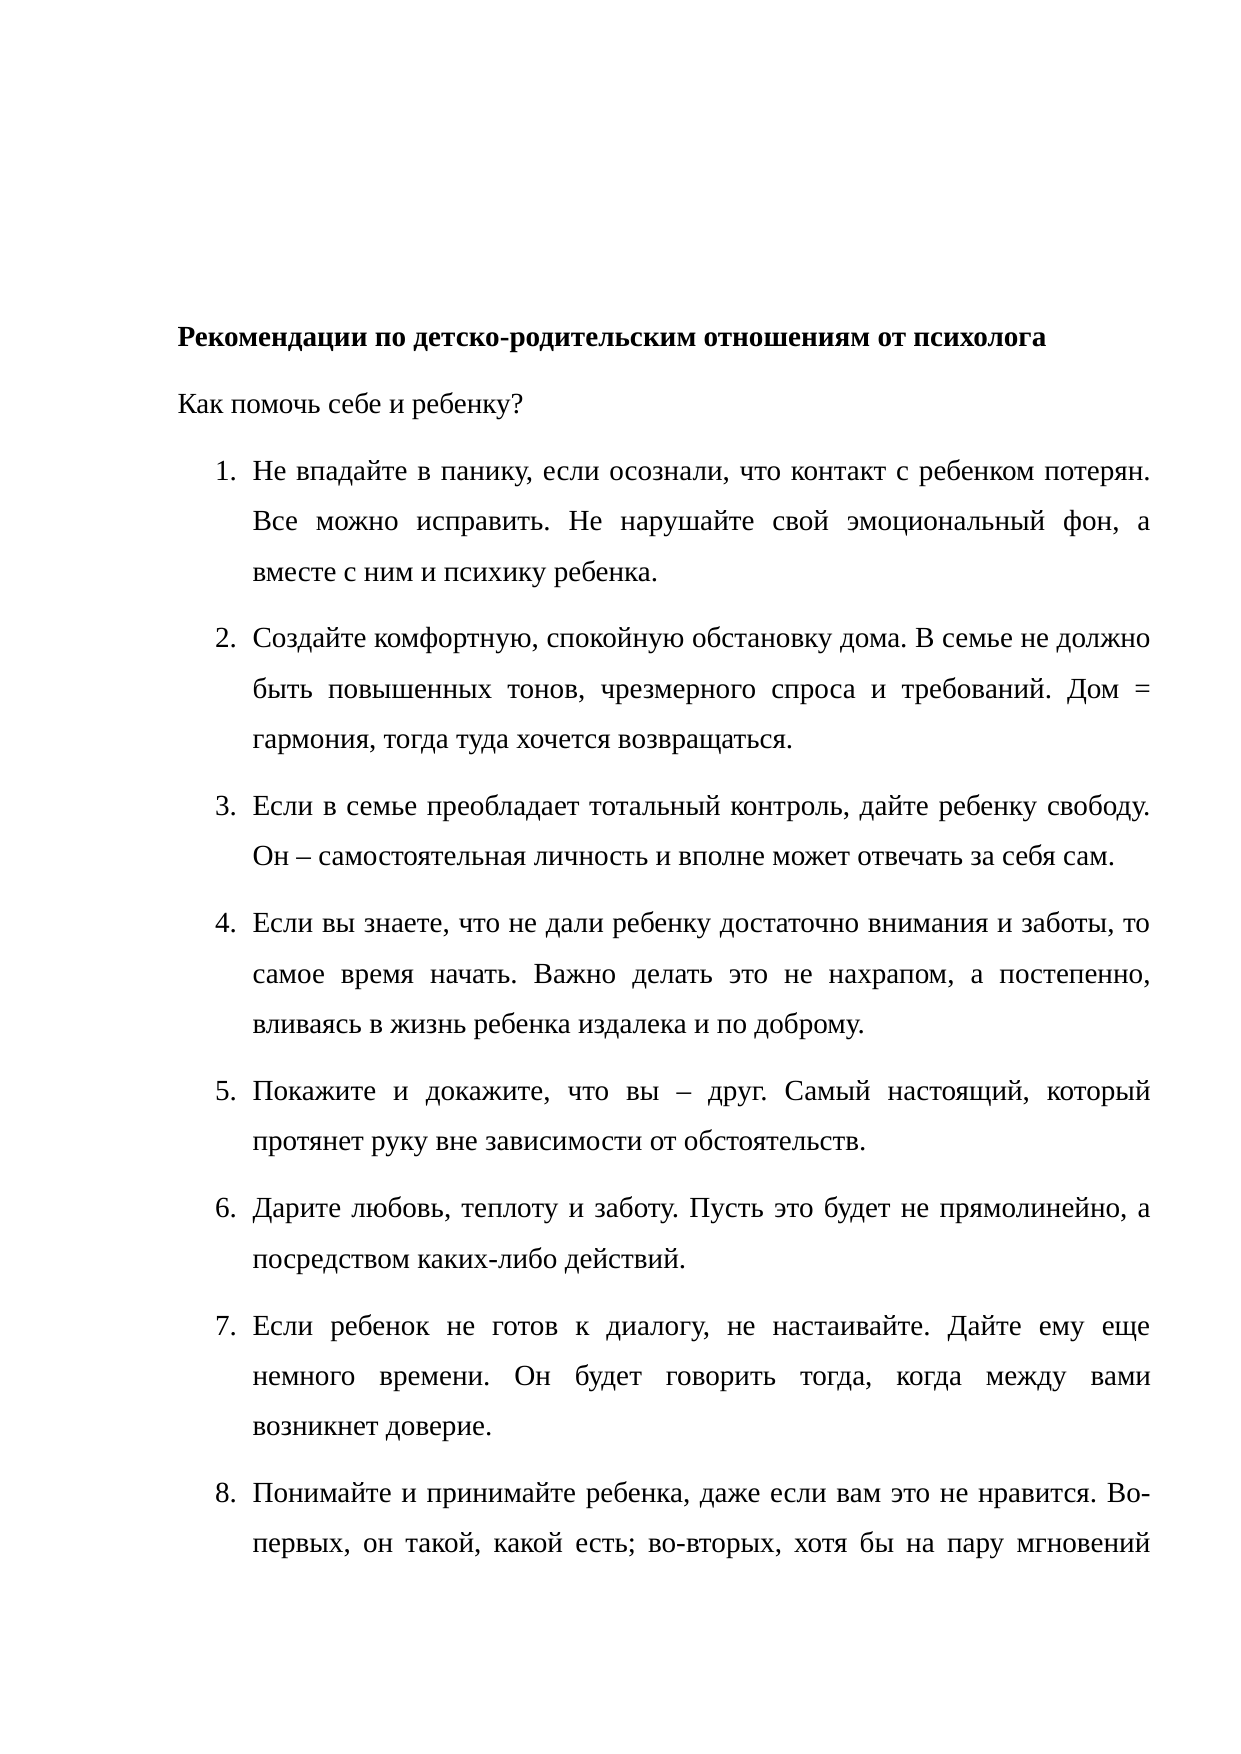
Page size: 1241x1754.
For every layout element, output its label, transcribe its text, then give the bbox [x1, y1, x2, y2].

list Не впадайте в панику, если осознали, что контакт с ребенком потерян. Все можно исправить. Не нарушайте свой эмоциональный фон, а вместе с ним и психику ребенка. [215, 453, 1152, 587]
text Как помочь себе и ребенку? [177, 386, 1152, 419]
list Покажите и докажите, что вы – друг. Самый настоящий, который протянет руку вне зависимости от обстоятельств. [215, 1073, 1152, 1157]
text Рекомендации по детско-родительским отношениям от психолога [177, 319, 1152, 353]
list Дарите любовь, теплоту и заботу. Пусть это будет не прямолинейно, а посредством каких-либо действий. [215, 1190, 1152, 1274]
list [215, 1475, 1152, 1559]
list Если в семье преобладает тотальный контроль, дайте ребенку свободу. Он – самостоятельная личность и вполне может отвечать за себя сам. [215, 788, 1152, 872]
list Если вы знаете, что не дали ребенку достаточно внимания и заботы, то самое время начать. Важно делать это не нахрапом, а постепенно, вливаясь в жизнь ребенка издалека и по доброму. [215, 906, 1152, 1040]
list Создайте комфортную, спокойную обстановку дома. В семье не должно быть повышенных тонов, чрезмерного спроса и требований. Дом = гармония, тогда туда хочется возвращаться. [215, 621, 1152, 755]
list Если ребенок не готов к диалогу, не настаивайте. Дайте ему еще немного времени. Он будет говорить тогда, когда между вами возникнет доверие. [215, 1308, 1152, 1442]
